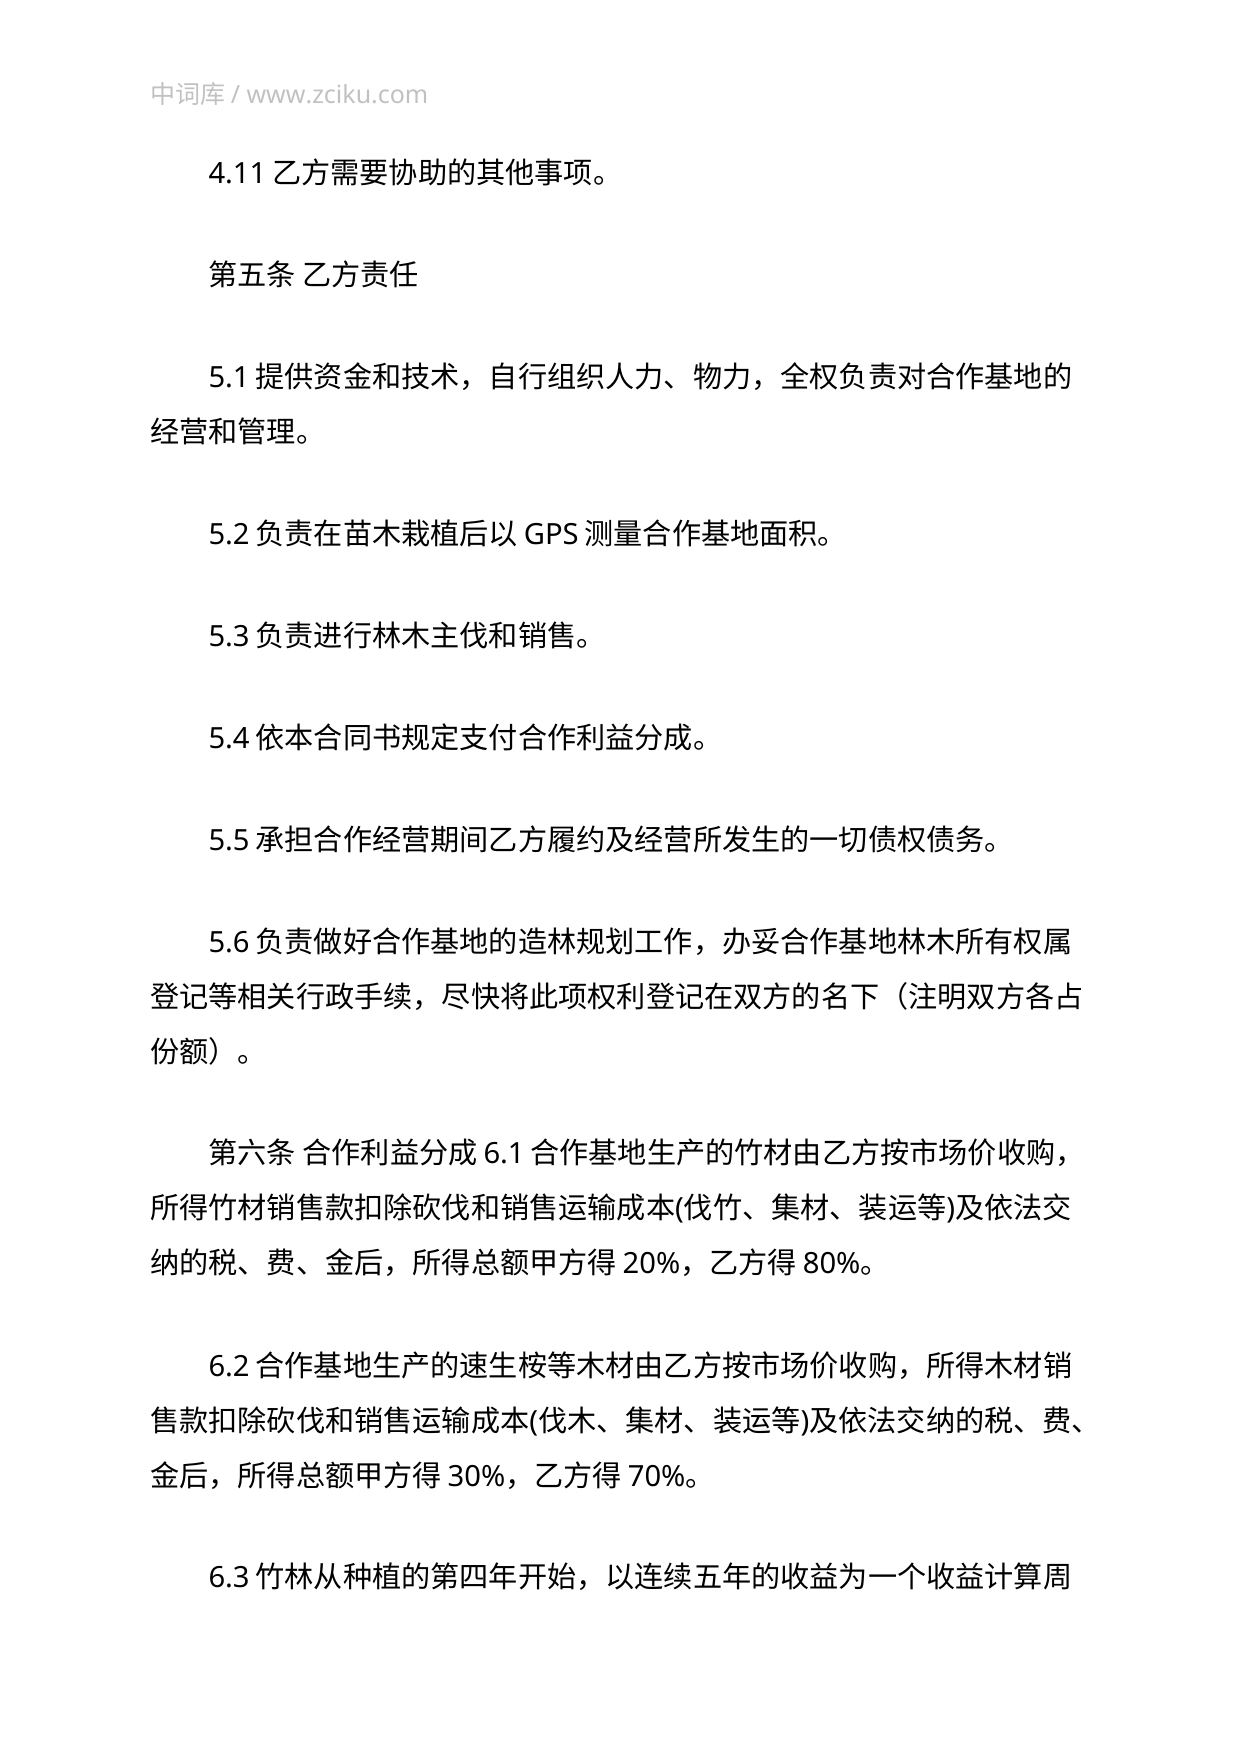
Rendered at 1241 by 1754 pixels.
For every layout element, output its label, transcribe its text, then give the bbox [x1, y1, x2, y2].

text 5.4依本合同书规定支付合作利益分成。 [150, 714, 1090, 757]
text 第六条 合作利益分成6.1合作基地生产的竹材由乙方按市场价收购，所得竹材销售款扣除砍伐和销售运输成本(伐竹、集材、装运等)及依法交纳的税、费、金后，所得总额甲方得20%，乙方得80%。 [150, 1130, 1090, 1282]
text 5.5承担合作经营期间乙方履约及经营所发生的一切债权债务。 [150, 816, 1090, 859]
text 5.3负责进行林木主伐和销售。 [150, 612, 1090, 655]
text 第五条 乙方责任 [150, 252, 1090, 294]
text 5.2负责在苗木栽植后以GPS测量合作基地面积。 [150, 511, 1090, 553]
text 6.2合作基地生产的速生桉等木材由乙方按市场价收购，所得木材销售款扣除砍伐和销售运输成本(伐木、集材、装运等)及依法交纳的税、费、金后，所得总额甲方得30%，乙方得70%。 [150, 1342, 1090, 1494]
text 4.11乙方需要协助的其他事项。 [150, 150, 1090, 192]
text 5.1提供资金和技术，自行组织人力、物力，全权负责对合作基地的经营和管理。 [150, 354, 1090, 451]
text 5.6负责做好合作基地的造林规划工作，办妥合作基地林木所有权属登记等相关行政手续，尽快将此项权利登记在双方的名下（注明双方各占份额）。 [150, 918, 1090, 1071]
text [150, 1554, 1090, 1596]
